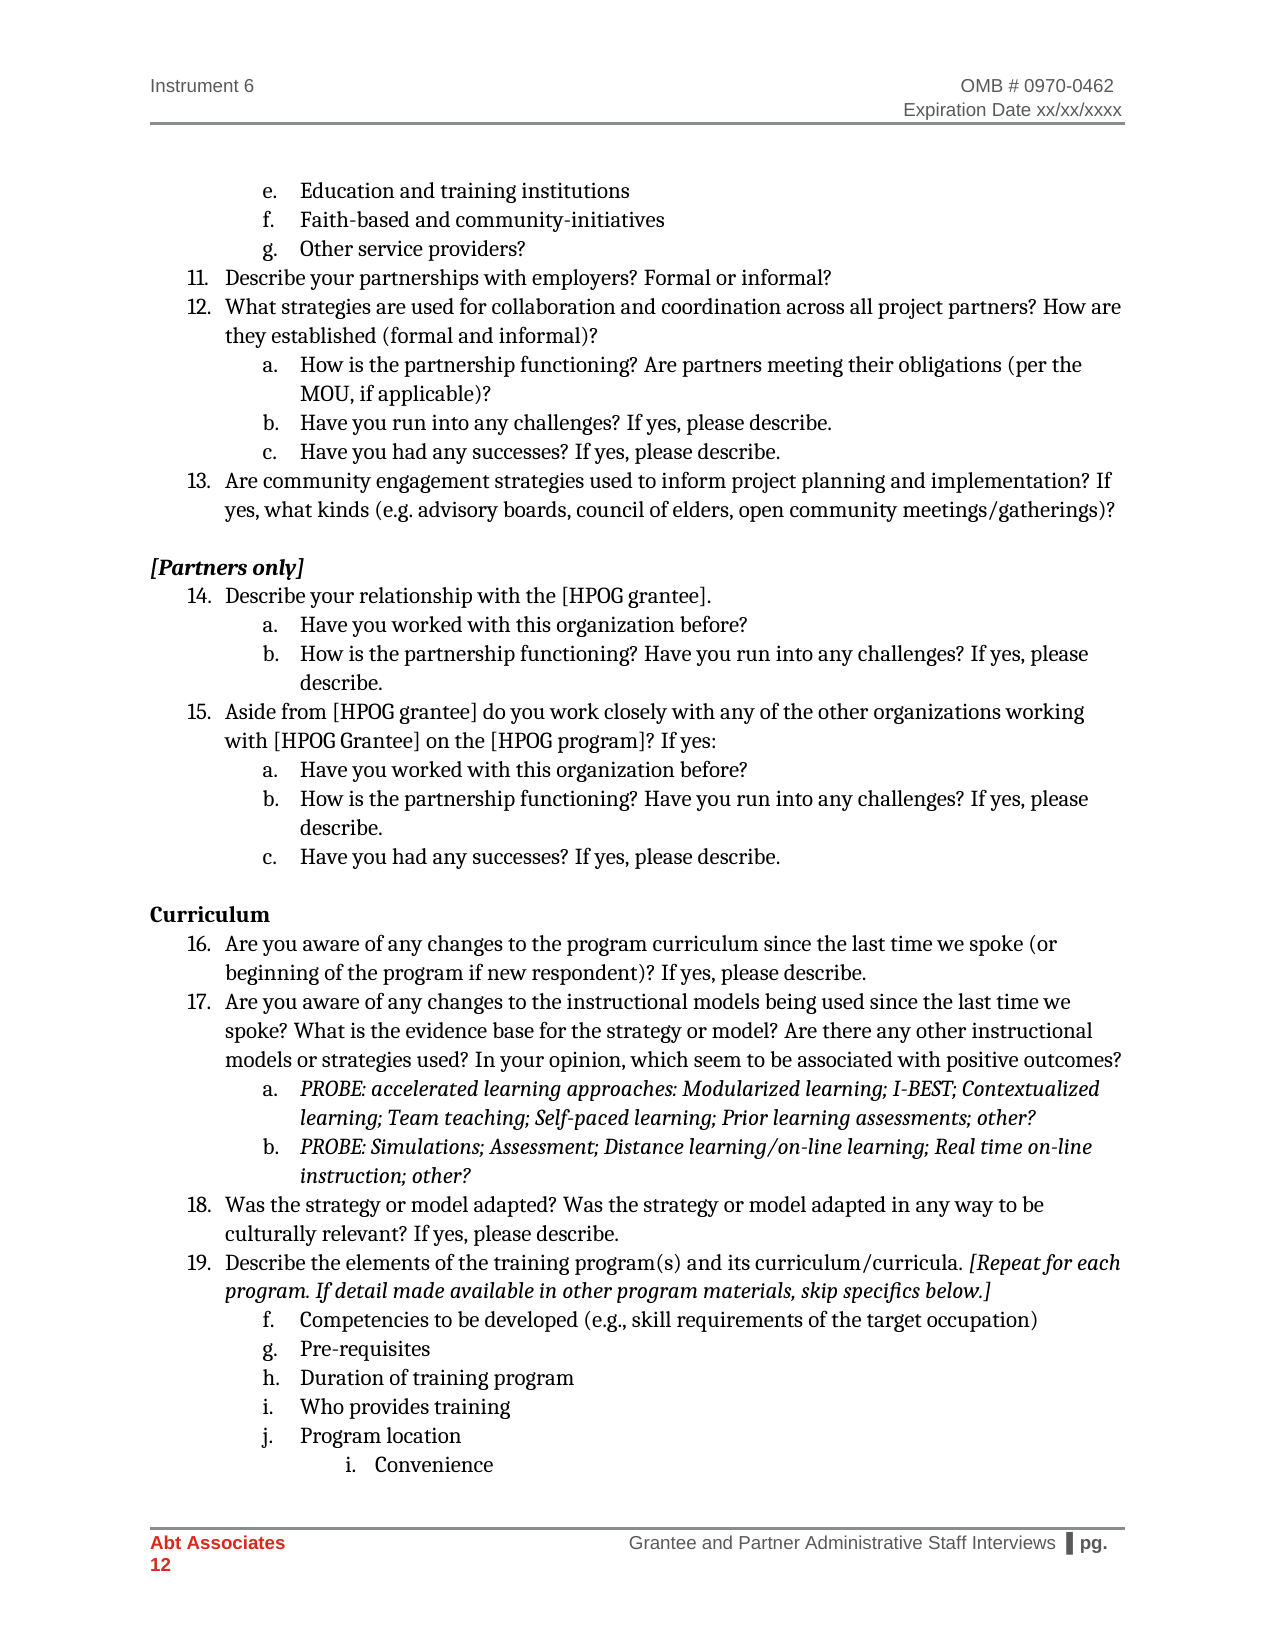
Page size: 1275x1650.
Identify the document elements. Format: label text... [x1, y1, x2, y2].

list PROBE: Simulations; Assessment; Distance learning/on-line learning; Real time on-line instruction; other? [262, 1133, 1125, 1189]
list Who provides training [262, 1394, 1125, 1420]
list Describe the elements of the training program(s) and its curriculum/curricula. [Repeat for each program. If detail made available in other program materials, skip specifics below.] [187, 1249, 1125, 1304]
list Have you run into any challenges? If yes, please describe. [262, 409, 1125, 436]
list Duration of training program [262, 1365, 1125, 1391]
list Faith-based and community-initiatives [262, 207, 1125, 233]
list Are community engagement strategies used to inform project planning and implementation? If yes, what kinds (e.g. advisory boards, council of elders, open community meetings/gatherings)? [187, 467, 1125, 523]
list Have you had any successes? If yes, please describe. [262, 844, 1125, 870]
list PROBE: accelerated learning approaches: Modularized learning; I-BEST; Contextualized learning; Team teaching; Self-paced learning; Prior learning assessments; other? [262, 1076, 1125, 1131]
list Aside from [HPOG grantee] do you work closely with any of the other organizations working with [HPOG Grantee] on the [HPOG program]? If yes: [187, 699, 1125, 754]
list How is the partnership functioning? Have you run into any challenges? If yes, please describe. [262, 641, 1125, 696]
list How is the partnership functioning? Are partners meeting their obligations (per the MOU, if applicable)? [262, 352, 1125, 407]
list Pre-requisites [262, 1336, 1125, 1362]
list Competencies to be developed (e.g., skill requirements of the target occupation) [262, 1307, 1125, 1333]
list Program location [262, 1423, 1125, 1449]
list Have you had any successes? If yes, please describe. [262, 438, 1125, 465]
list Have you worked with this organization before? [262, 757, 1125, 783]
list Have you worked with this organization before? [262, 612, 1125, 638]
list Are you aware of any changes to the program curriculum since the last time we spoke (or beginning of the program if new respondent)? If yes, please describe. [187, 931, 1125, 986]
list Convenience [356, 1452, 1125, 1478]
text [Partners only] [150, 554, 1125, 581]
list Was the strategy or model adapted? Was the strategy or model adapted in any way to be culturally relevant? If yes, please describe. [187, 1191, 1125, 1247]
list How is the partnership functioning? Have you run into any challenges? If yes, please describe. [262, 786, 1125, 841]
list Are you aware of any changes to the instructional models being used since the last time we spoke? What is the evidence base for the strategy or model? Are there any other instructional models or strategies used? In your opinion, which seem to be associated with positive outcomes? [187, 989, 1125, 1073]
list Describe your relationship with the [HPOG grantee]. [187, 583, 1125, 609]
list What strategies are used for collaboration and coordination across all project partners? How are they established (formal and informal)? [187, 294, 1125, 349]
text Curriculum [150, 902, 1125, 928]
list Education and training institutions [262, 178, 1125, 204]
list Describe your partnerships with employers? Formal or informal? [187, 265, 1125, 291]
list Other service providers? [262, 236, 1125, 262]
